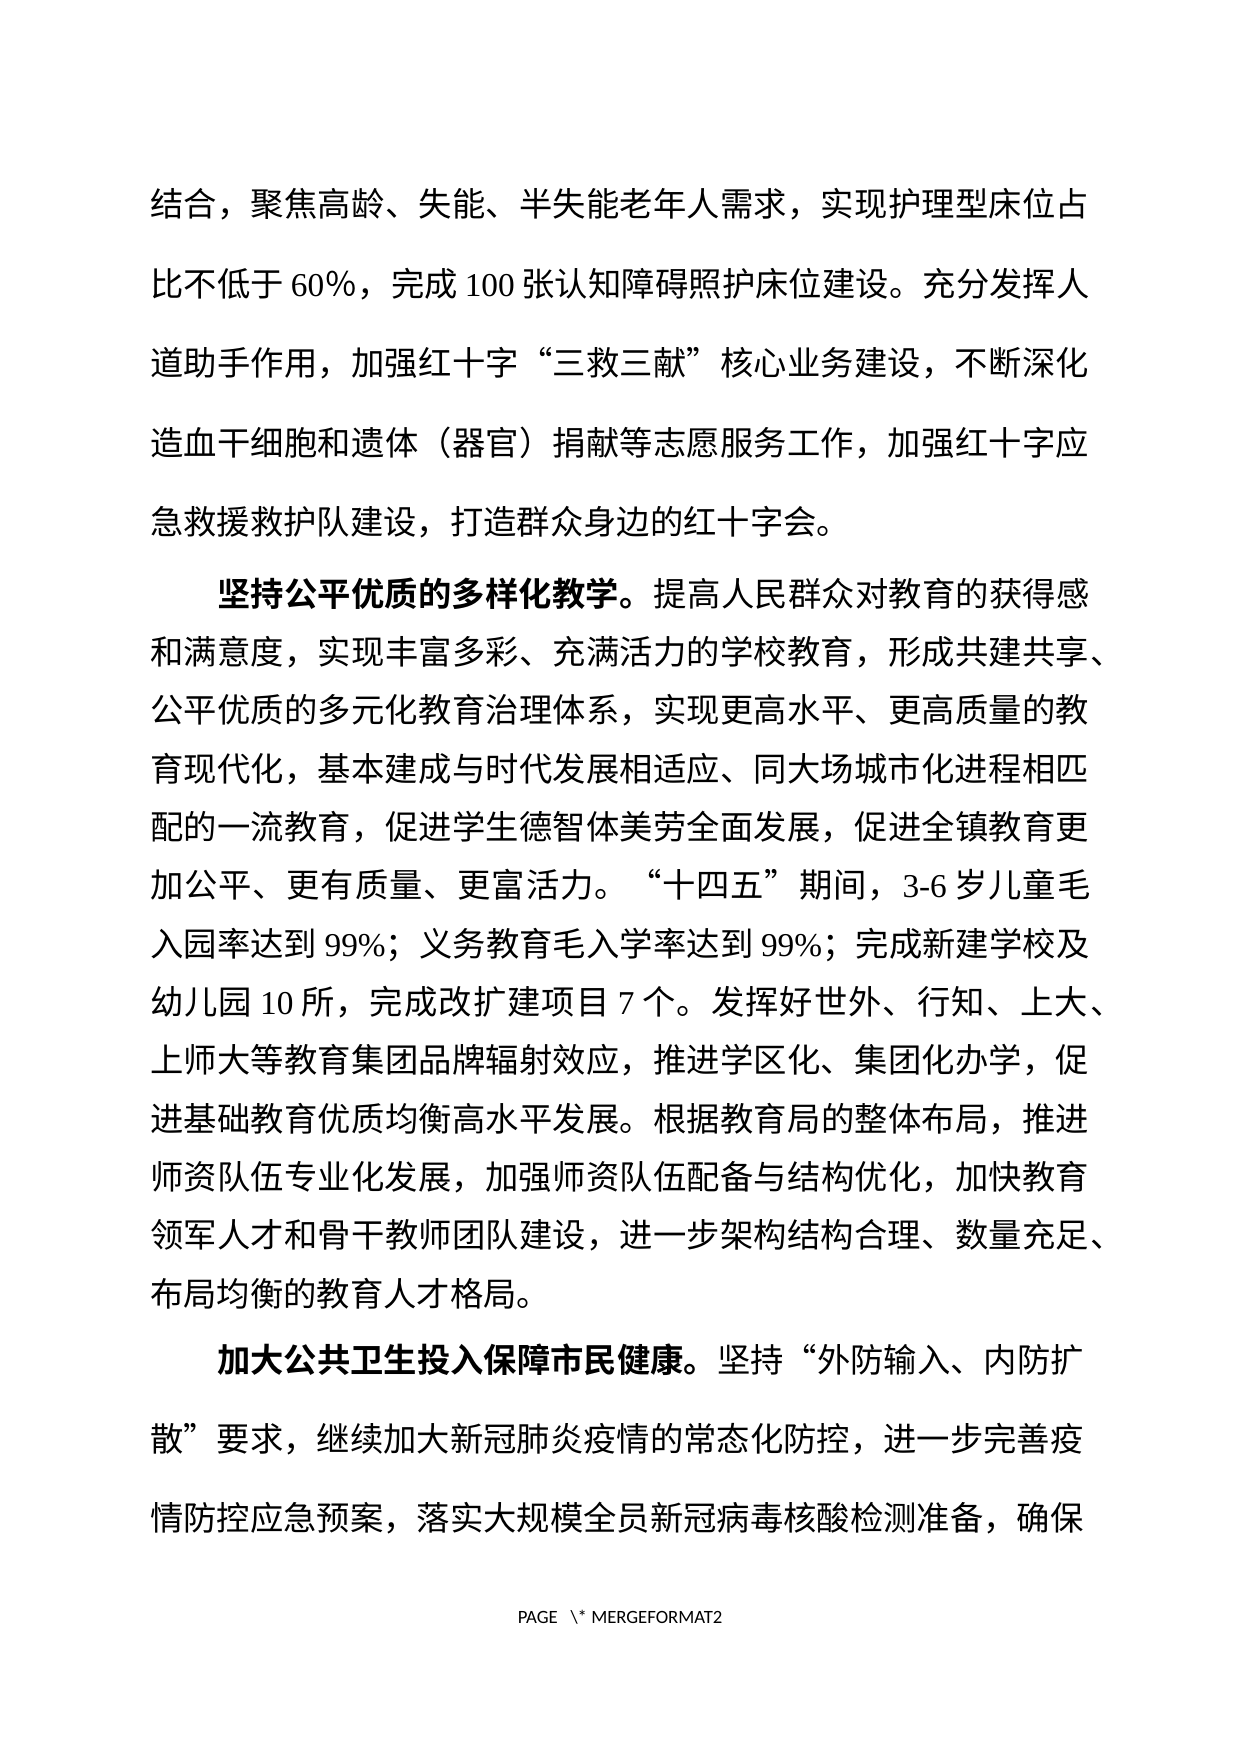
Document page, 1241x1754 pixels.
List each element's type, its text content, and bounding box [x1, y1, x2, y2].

text 坚持公平优质的多样化教学。提高人民群众对教育的获得感和满意度，实现丰富多彩、充满活力的学校教育，形成共建共享、公平优质的多元化教育治理体系，实现更高水平、更高质量的教育现代化，基本建成与时代发展相适应、同大场城市化进程相匹配的一流教育，促进学生德智体美劳全面发展，促进全镇教育更加公平、更有质量、更富活力。“十四五”期间，3-6岁儿童毛入园率达到99%；义务教育毛入学率达到99%；完成新建学校及幼儿园10所，完成改扩建项目7个。发挥好世外、行知、上大、上师大等教育集团品牌辐射效应，推进学区化、集团化办学，促进基础教育优质均衡高水平发展。根据教育局的整体布局，推进师资队伍专业化发展，加强师资队伍配备与结构优化，加快教育领军人才和骨干教师团队建设，进一步架构结构合理、数量充足、布局均衡的教育人才格局。 [150, 559, 1090, 1318]
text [150, 1318, 1090, 1556]
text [150, 163, 1090, 559]
